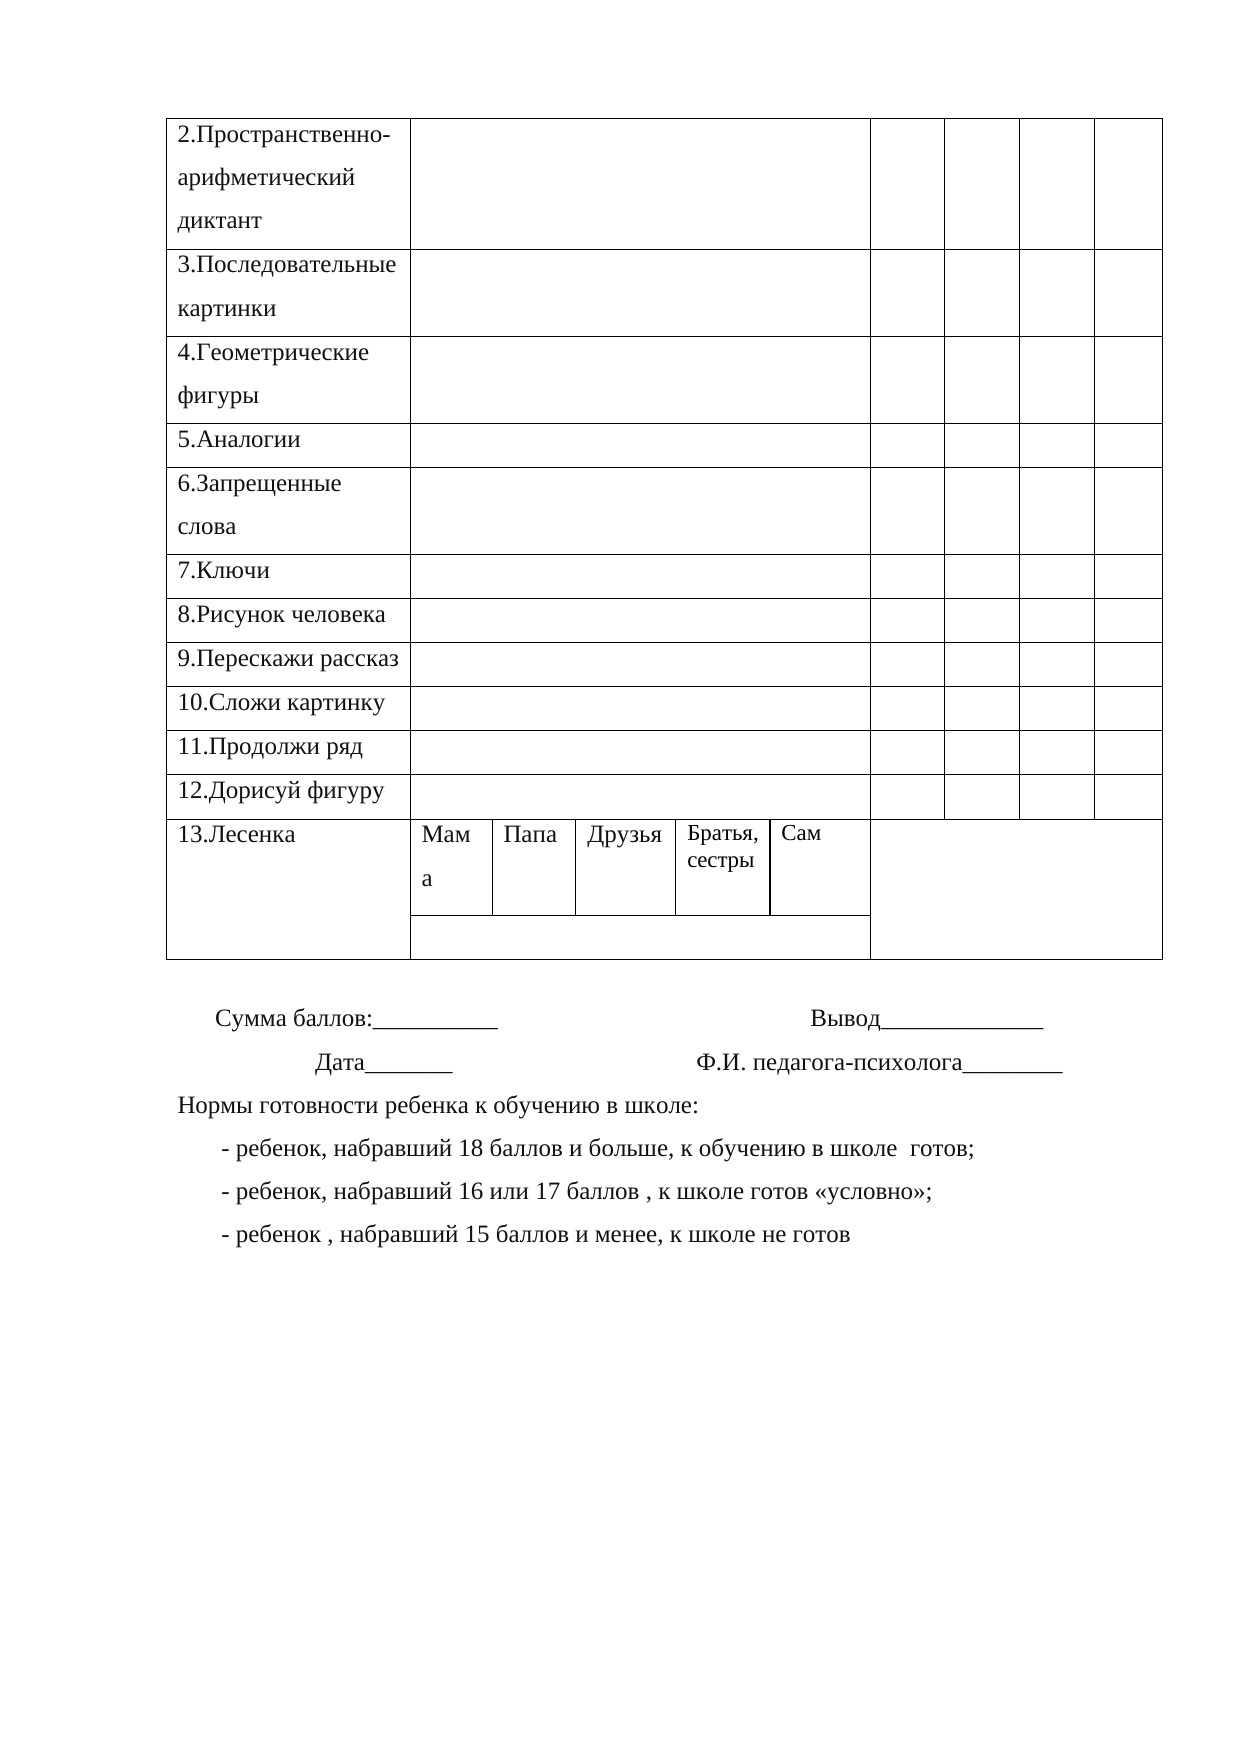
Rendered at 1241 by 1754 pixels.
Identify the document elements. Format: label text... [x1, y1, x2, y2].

table_cell 6.Запрещенные слова [167, 468, 410, 554]
table_cell [945, 119, 1019, 248]
table_cell 12.Дорисуй фигуру [167, 775, 410, 818]
text Нормы готовности ребенка к обучению в школе: [177, 1090, 1152, 1118]
table_cell [1095, 555, 1162, 598]
table_cell [1095, 119, 1162, 248]
table_cell 7.Ключи [167, 555, 410, 598]
table_cell [945, 731, 1019, 774]
table_cell 9.Перескажи рассказ [167, 643, 410, 686]
table_cell [1095, 599, 1162, 642]
table_cell [411, 687, 870, 730]
table_cell [871, 337, 944, 423]
text Сумма баллов:__________ Вывод_____________ [177, 1003, 1152, 1032]
table_cell [1020, 599, 1094, 642]
table_cell [1095, 424, 1162, 467]
table_cell 13.Лесенка [167, 820, 410, 959]
table_cell [1095, 337, 1162, 423]
table_cell [411, 424, 870, 467]
table_cell [945, 643, 1019, 686]
table_cell [411, 643, 870, 686]
table_cell [411, 916, 870, 959]
table_cell [945, 337, 1019, 423]
table_cell [1095, 643, 1162, 686]
table_cell Сам [771, 820, 870, 915]
table_cell [871, 820, 1162, 959]
table_cell [1020, 424, 1094, 467]
table_cell [871, 250, 944, 336]
table_cell [1020, 555, 1094, 598]
table_cell 8.Рисунок человека [167, 599, 410, 642]
table_cell [1020, 731, 1094, 774]
table_cell 2.Пространственно-арифметический диктант [167, 119, 410, 248]
table_cell [871, 555, 944, 598]
table_cell Братья, сестры [676, 820, 769, 915]
text - ребенок, набравший 18 баллов и больше, к обучению в школе готов; [177, 1133, 1152, 1162]
table_cell [871, 468, 944, 554]
text - ребенок , набравший 15 баллов и менее, к школе не готов [177, 1219, 1152, 1248]
table_cell [945, 555, 1019, 598]
table_cell [871, 731, 944, 774]
text - ребенок, набравший 16 или 17 баллов , к школе готов «условно»; [177, 1176, 1152, 1205]
table_cell 3.Последовательные картинки [167, 250, 410, 336]
table_cell [1020, 687, 1094, 730]
table_cell 5.Аналогии [167, 424, 410, 467]
table_cell [411, 337, 870, 423]
table_cell [945, 250, 1019, 336]
table_cell [871, 599, 944, 642]
table_cell [945, 599, 1019, 642]
table_cell [411, 250, 870, 336]
table_cell [1095, 468, 1162, 554]
table_cell [1095, 731, 1162, 774]
table_cell [945, 468, 1019, 554]
table_cell [1020, 643, 1094, 686]
table_cell [871, 119, 944, 248]
table_cell Папа [493, 820, 575, 915]
table_cell [871, 643, 944, 686]
table_cell [1020, 119, 1094, 248]
table_cell [411, 775, 870, 818]
table_cell [1020, 337, 1094, 423]
text Дата_______ Ф.И. педагога-психолога________ [177, 1047, 1152, 1075]
table_cell [945, 424, 1019, 467]
table_cell 10.Сложи картинку [167, 687, 410, 730]
table_cell [1020, 250, 1094, 336]
table_cell 4.Геометрические фигуры [167, 337, 410, 423]
table_cell [411, 599, 870, 642]
table_cell [1095, 687, 1162, 730]
table_cell [871, 687, 944, 730]
table_cell [411, 731, 870, 774]
table_cell [945, 687, 1019, 730]
table_cell 11.Продолжи ряд [167, 731, 410, 774]
table_cell [1095, 250, 1162, 336]
table_cell [945, 775, 1019, 818]
table_cell [1020, 775, 1094, 818]
table_cell [871, 775, 944, 818]
table_cell [411, 468, 870, 554]
table_cell [411, 119, 870, 248]
table_cell Друзья [576, 820, 675, 915]
table_cell [1095, 775, 1162, 818]
table_cell [871, 424, 944, 467]
table_cell [1020, 468, 1094, 554]
table_cell Мама [411, 820, 492, 915]
table_cell [411, 555, 870, 598]
